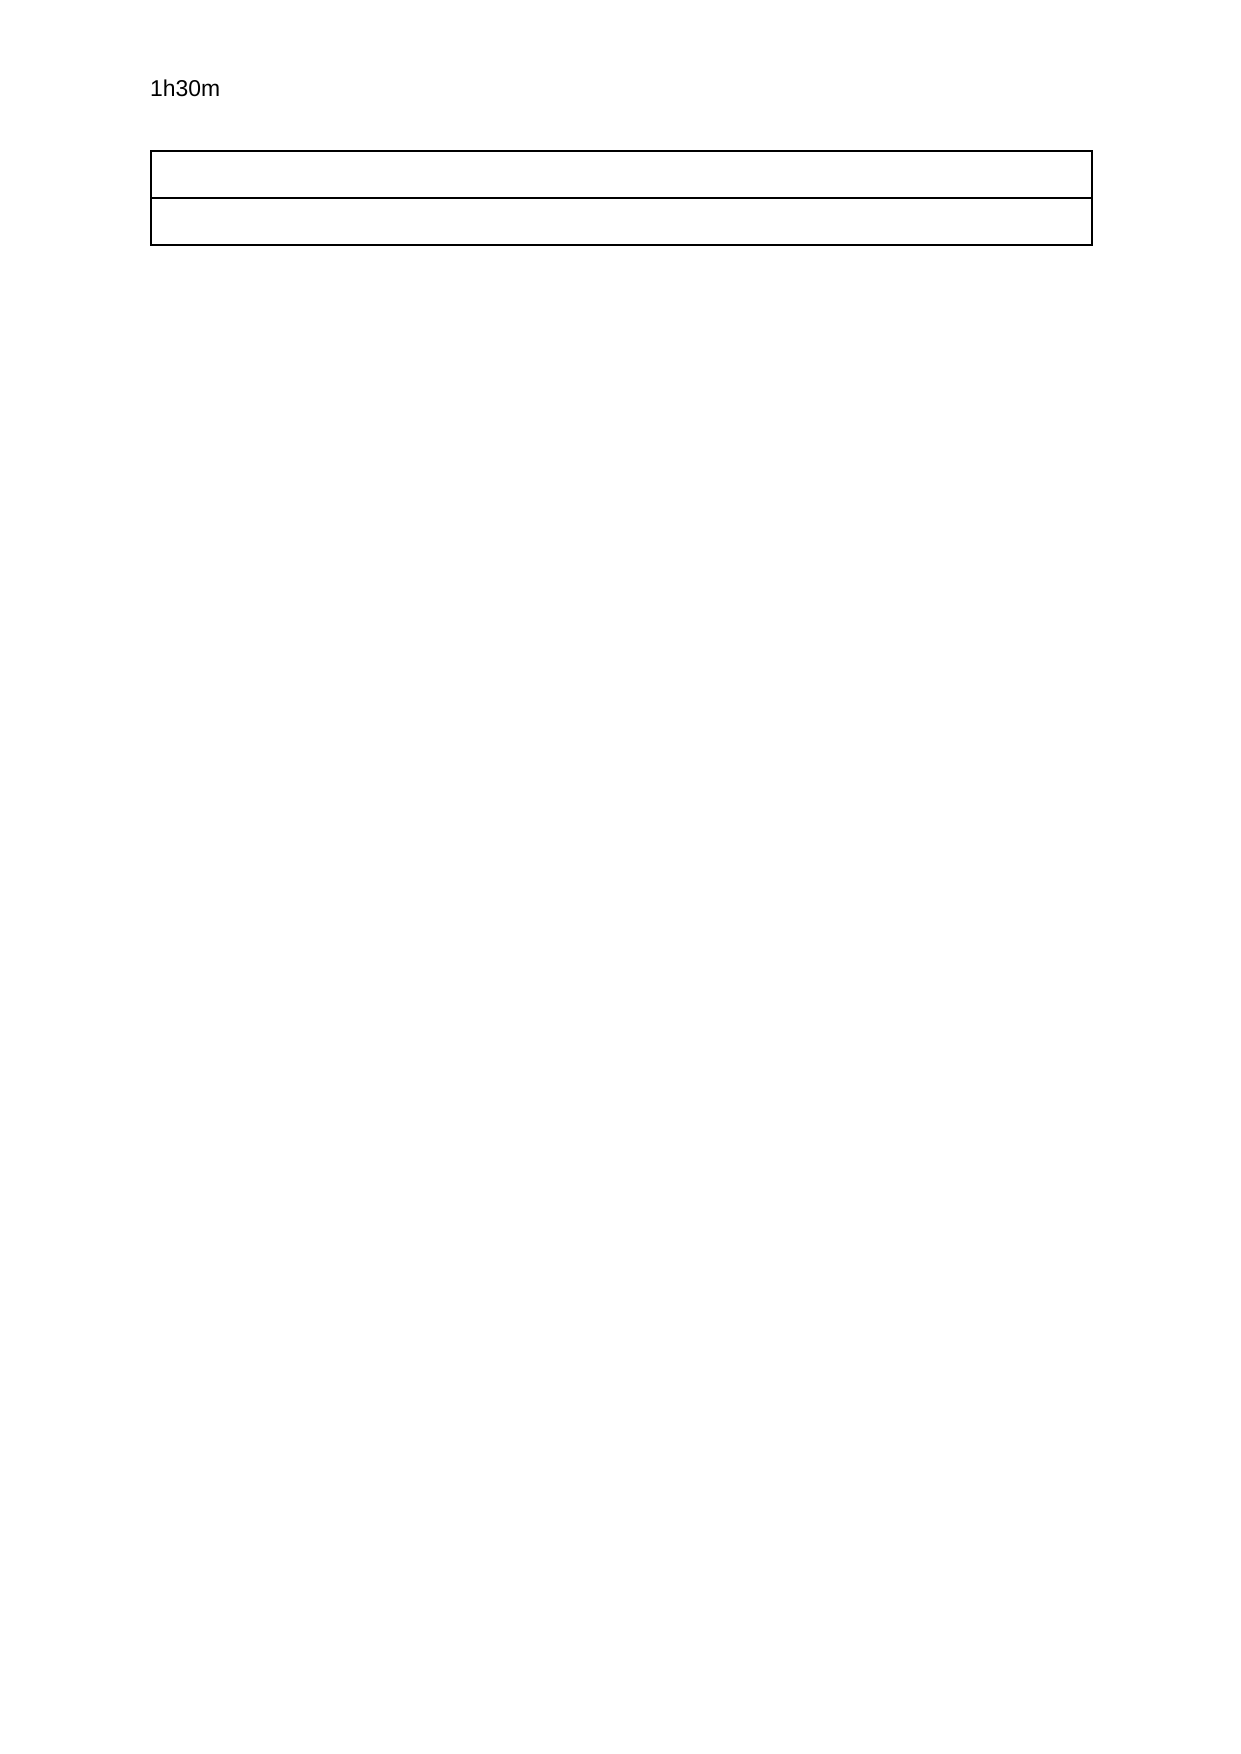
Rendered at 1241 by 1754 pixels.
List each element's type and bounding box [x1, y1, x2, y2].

table_cell [152, 152, 1091, 197]
table_cell [152, 199, 1091, 244]
